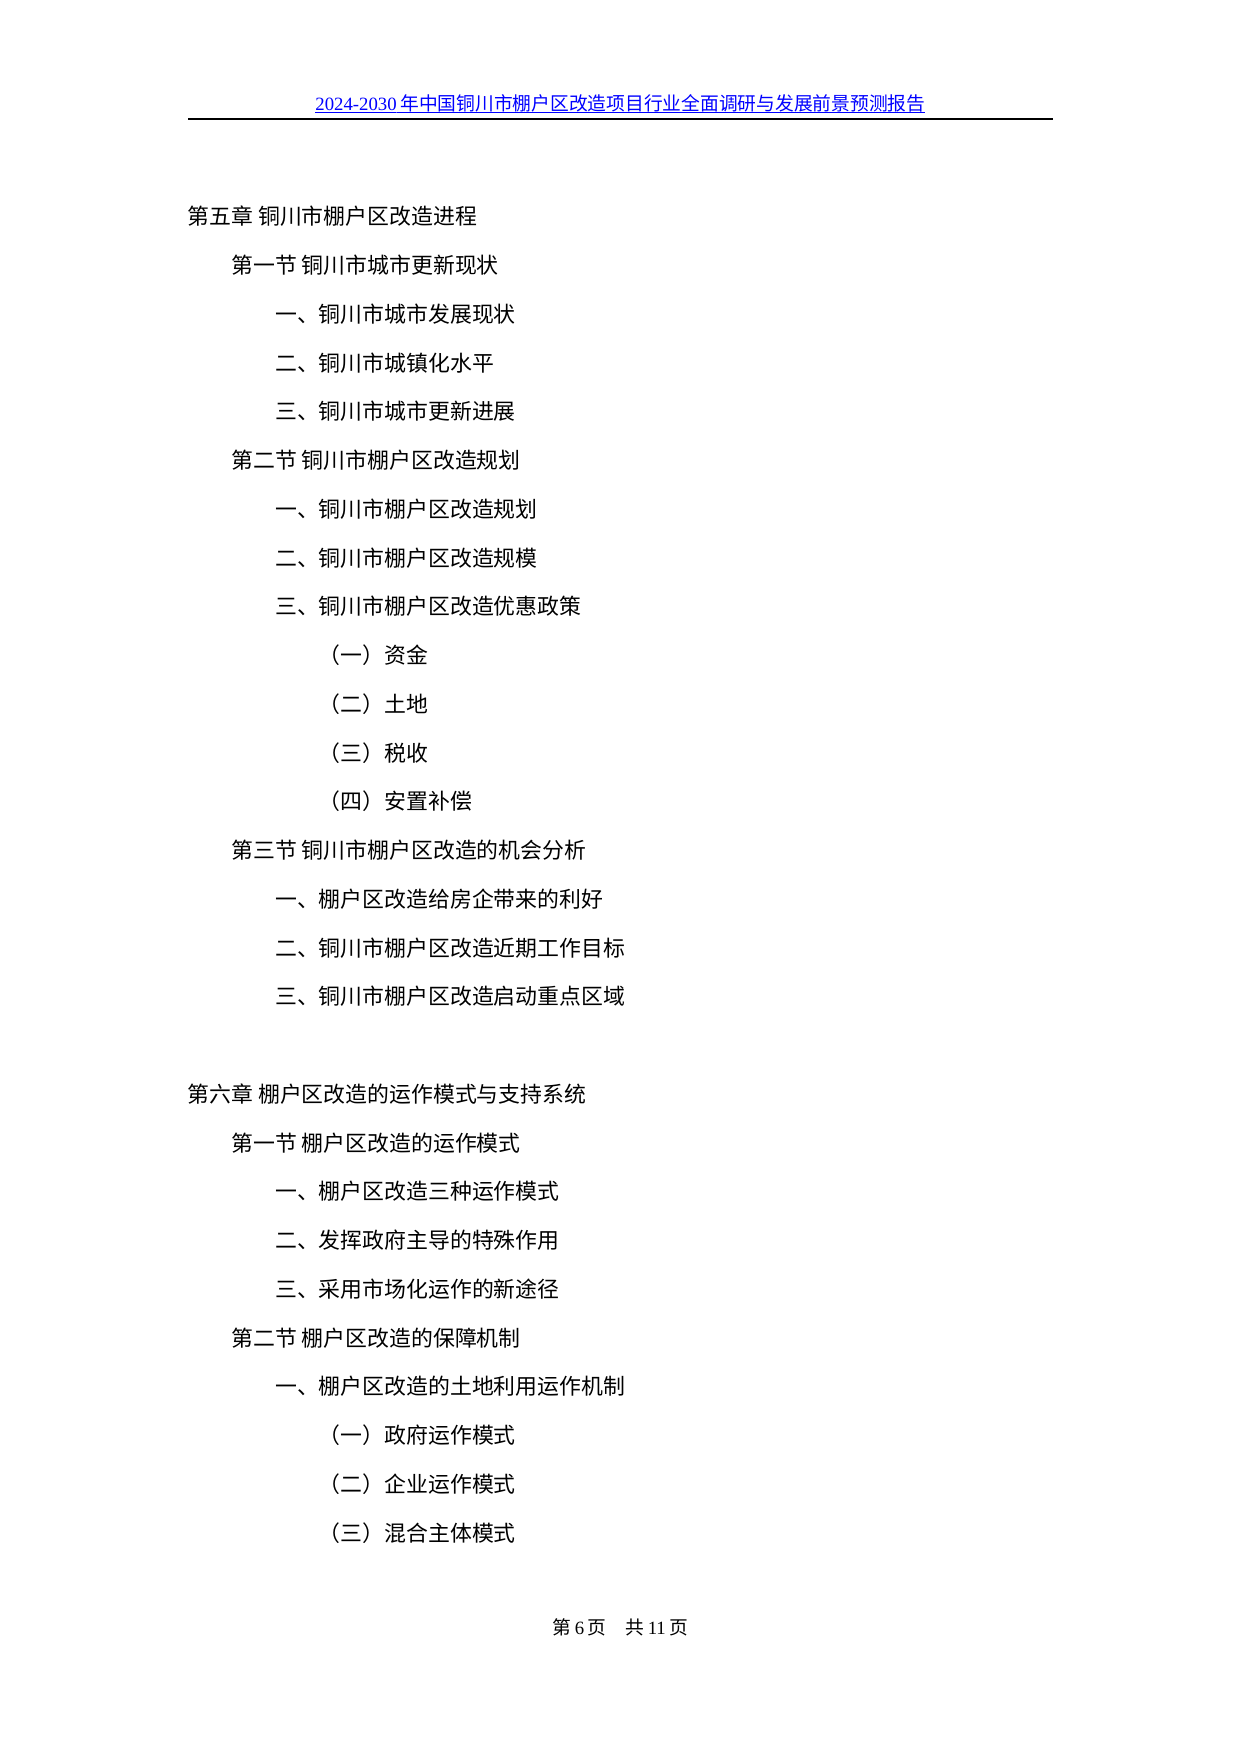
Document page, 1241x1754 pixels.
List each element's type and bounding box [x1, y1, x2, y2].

text [187, 150, 1053, 1548]
